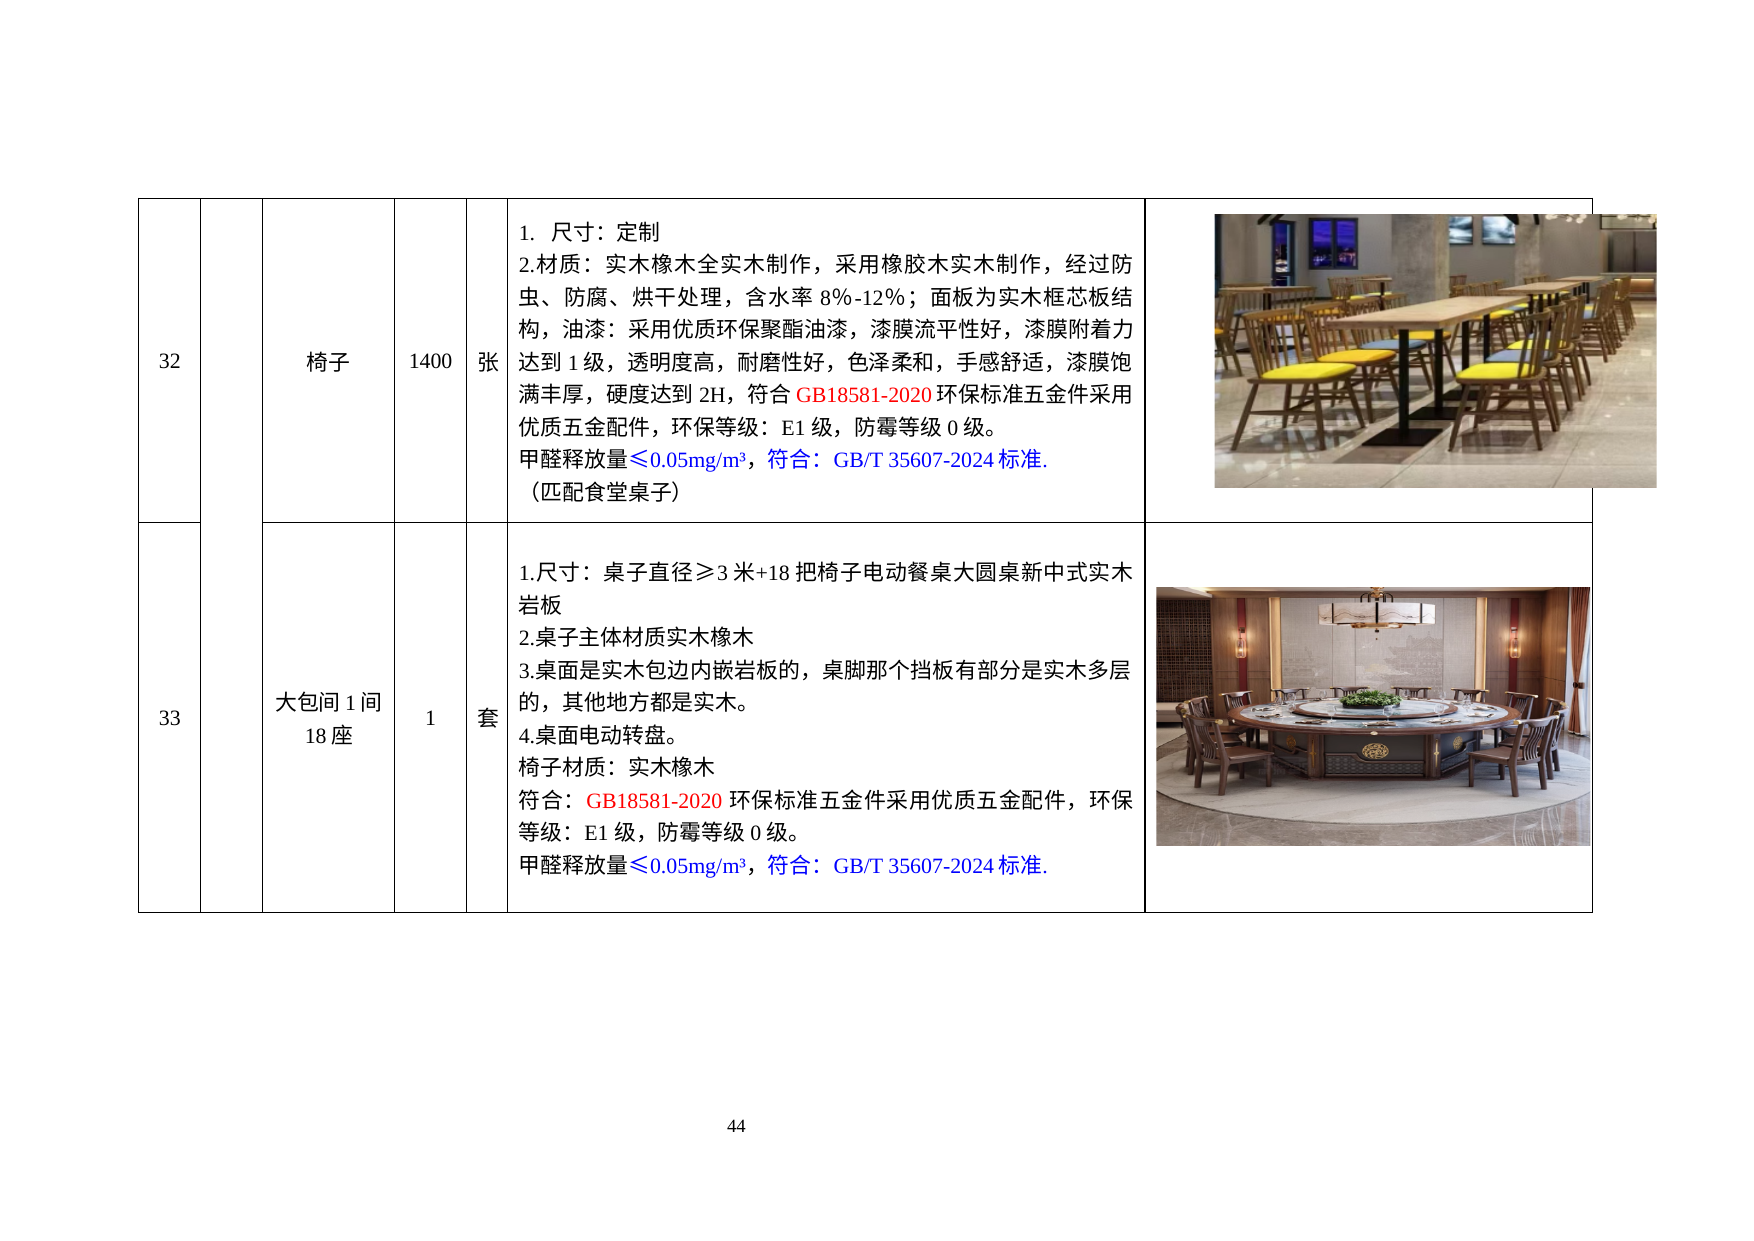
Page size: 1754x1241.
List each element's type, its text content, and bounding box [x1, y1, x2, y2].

table_cell 套 [467, 523, 507, 912]
picture [1156, 587, 1591, 846]
table_cell 尺寸：定制 2.材质：实木橡木全实木制作，采用橡胶木实木制作，经过防虫、防腐、烘干处理，含水率 8％-12％；面板为实木框芯板结构，油漆：采用优质环保聚酯油漆，漆膜流平性好，漆膜附着力达到 1级，透明度高，耐磨性好，色泽柔和，手感舒适，漆膜饱 满丰厚，硬度达到 2H，符合GB18581-2020环保标准五金件采用优质五金配件，环保等级：E1 级，防霉等级 0 级。 甲醛释放量≤0.05mg/m³，符合：GB/T 35607-2024标准. （匹配食堂桌子） [508, 199, 1144, 522]
table_cell 张 [467, 199, 507, 522]
table_cell [1146, 199, 1592, 522]
table_cell 1 [395, 523, 466, 912]
picture [1214, 214, 1657, 488]
table_cell 食堂 [201, 199, 262, 912]
table_cell 1.尺寸：桌子直径≥3米+18把椅子电动餐桌大圆桌新中式实木岩板 2.桌子主体材质实木橡木 3.桌面是实木包边内嵌岩板的，桌脚那个挡板有部分是实木多层的，其他地方都是实木。 4.桌面电动转盘。 椅子材质：实木橡木 符合：GB18581-2020 环保标准五金件采用优质五金配件，环保等级：E1 级，防霉等级 0 级。 甲醛释放量≤0.05mg/m³，符合：GB/T 35607-2024标准. [508, 523, 1144, 912]
table_cell 大包间1间18座 [263, 523, 394, 912]
table_cell 32 [139, 199, 200, 522]
table_cell 33 [139, 523, 200, 912]
table_cell 1400 [395, 199, 466, 522]
table_cell 椅子 [263, 199, 394, 522]
table_cell [1146, 523, 1592, 912]
